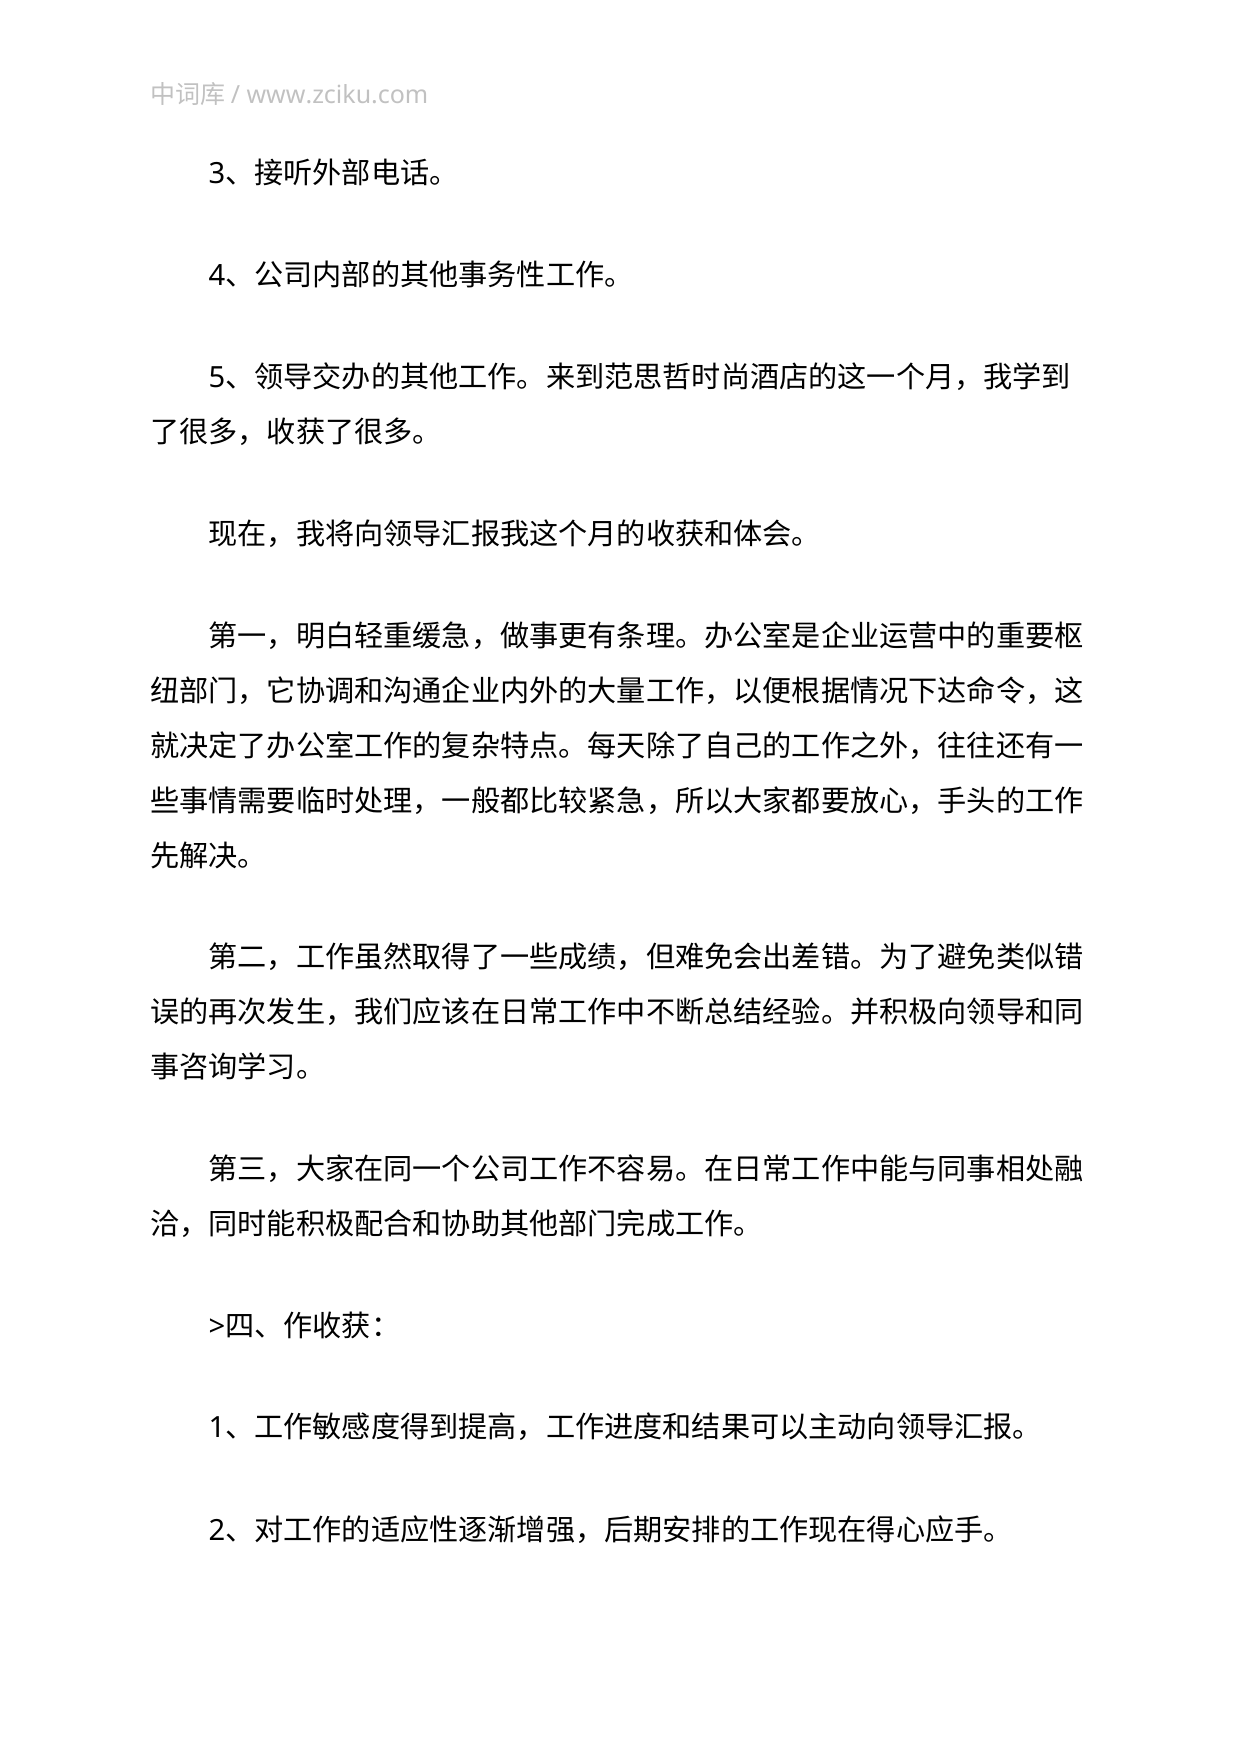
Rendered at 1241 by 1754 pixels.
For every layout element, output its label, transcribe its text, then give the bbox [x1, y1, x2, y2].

text 第三，大家在同一个公司工作不容易。在日常工作中能与同事相处融洽，同时能积极配合和协助其他部门完成工作。 [150, 1145, 1090, 1243]
text 5、领导交办的其他工作。来到范思哲时尚酒店的这一个月，我学到了很多，收获了很多。 [150, 354, 1090, 451]
text 第二，工作虽然取得了一些成绩，但难免会出差错。为了避免类似错误的再次发生，我们应该在日常工作中不断总结经验。并积极向领导和同事咨询学习。 [150, 934, 1090, 1086]
text 1、工作敏感度得到提高，工作进度和结果可以主动向领导汇报。 [150, 1404, 1090, 1446]
text 2、对工作的适应性逐渐增强，后期安排的工作现在得心应手。 [150, 1506, 1090, 1548]
text 4、公司内部的其他事务性工作。 [150, 252, 1090, 294]
text >四、作收获： [150, 1302, 1090, 1344]
text 现在，我将向领导汇报我这个月的收获和体会。 [150, 511, 1090, 553]
text 3、接听外部电话。 [150, 150, 1090, 192]
text 第一，明白轻重缓急，做事更有条理。办公室是企业运营中的重要枢纽部门，它协调和沟通企业内外的大量工作，以便根据情况下达命令，这就决定了办公室工作的复杂特点。每天除了自己的工作之外，往往还有一些事情需要临时处理，一般都比较紧急，所以大家都要放心，手头的工作先解决。 [150, 612, 1090, 874]
